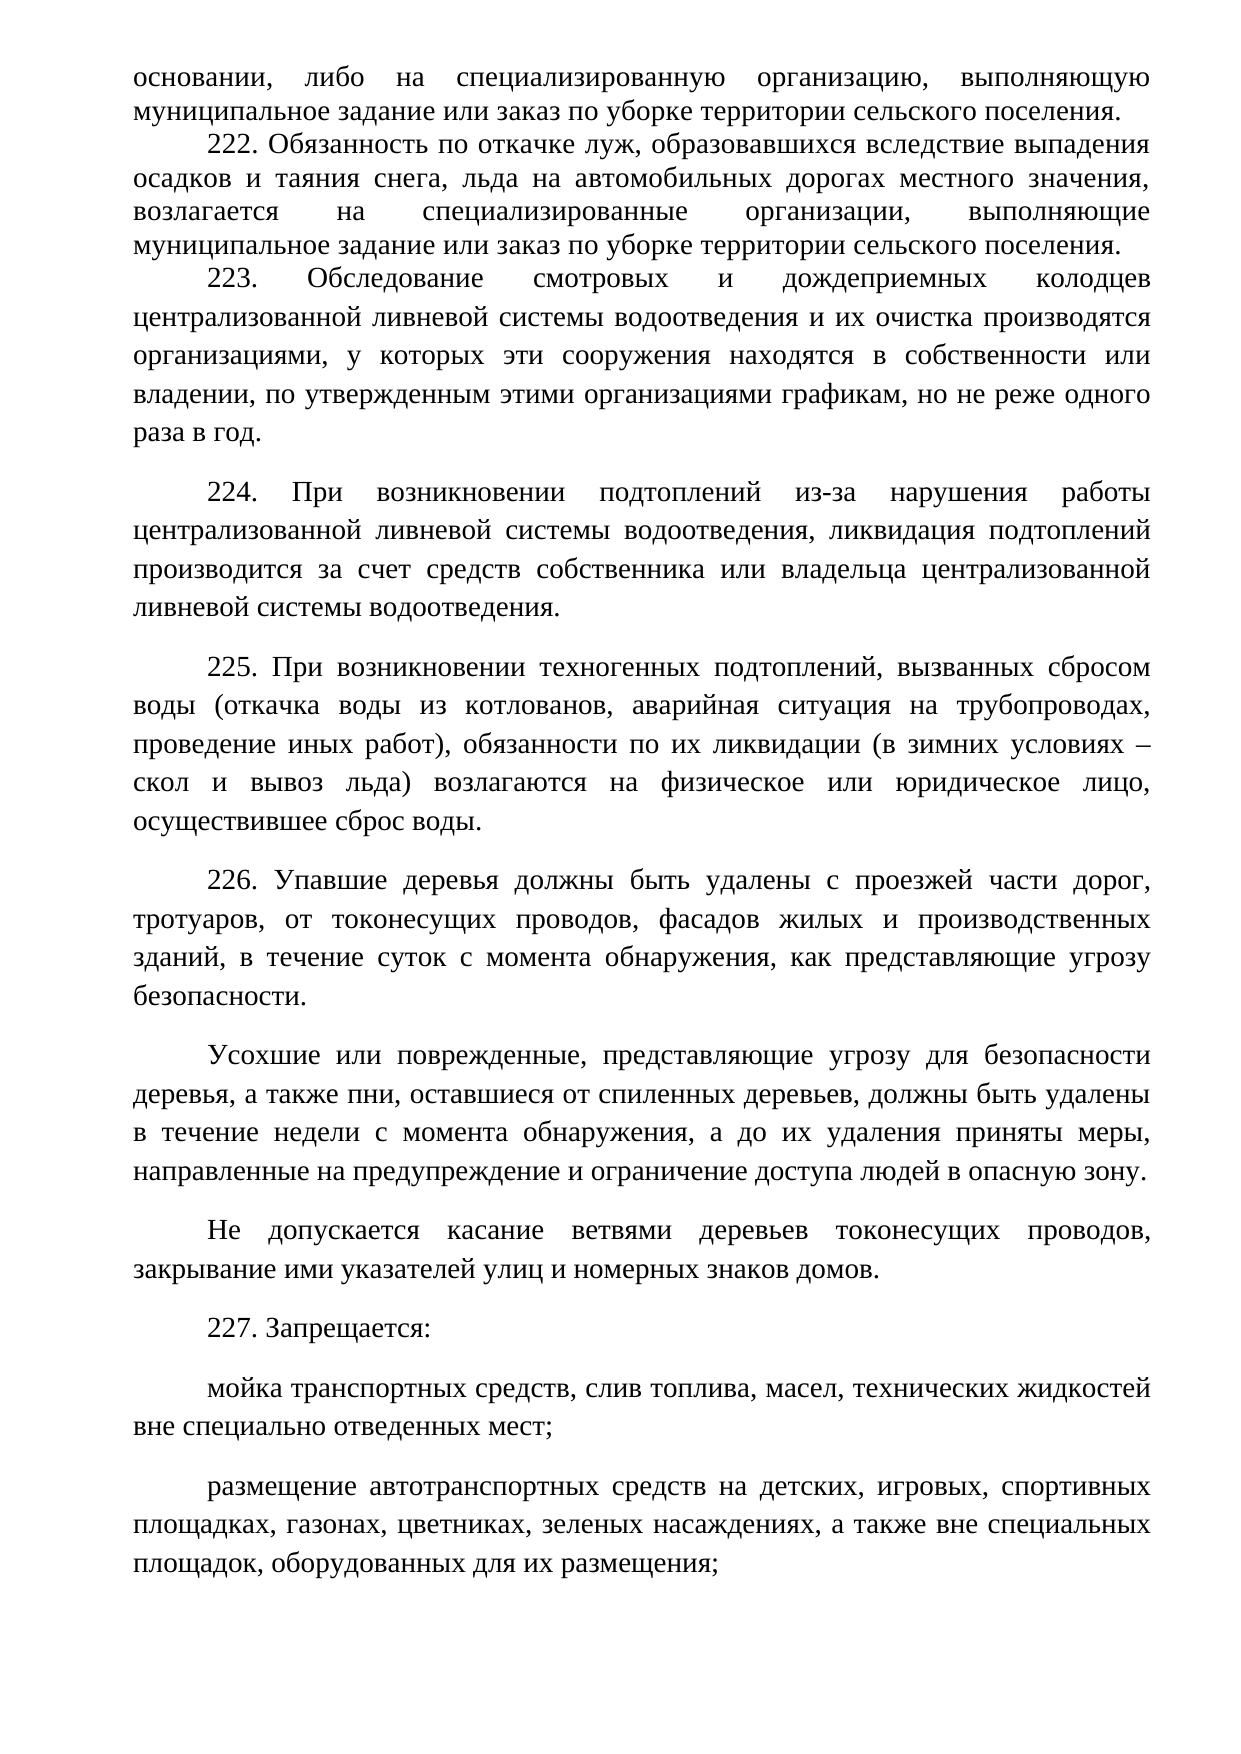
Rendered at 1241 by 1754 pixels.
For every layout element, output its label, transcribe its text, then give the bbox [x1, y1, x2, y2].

text 225. При возникновении техногенных подтоплений, вызванных сбросом воды (откачка воды из котлованов, аварийная ситуация на трубопроводах, проведение иных работ), обязанности по их ликвидации (в зимних условиях – скол и вывоз льда) возлагаются на физическое или юридическое лицо, осуществившее сброс воды. [133, 649, 1152, 837]
text 223. Обследование смотровых и дождеприемных колодцев централизованной ливневой системы водоотведения и их очистка производятся организациями, у которых эти сооружения находятся в собственности или владении, по утвержденным этими организациями графикам, но не реже одного раза в год. [133, 260, 1152, 448]
text 226. Упавшие деревья должны быть удалены с проезжей части дорог, тротуаров, от токонесущих проводов, фасадов жилых и производственных зданий, в течение суток с момента обнаружения, как представляющие угрозу безопасности. [133, 862, 1152, 1012]
text размещение автотранспортных средств на детских, игровых, спортивных площадках, газонах, цветниках, зеленых насаждениях, а также вне специальных площадок, оборудованных для их размещения; [133, 1468, 1152, 1578]
text Не допускается касание ветвями деревьев токонесущих проводов, закрывание ими указателей улиц и номерных знаков домов. [133, 1212, 1152, 1284]
text 227. Запрещается: [133, 1310, 1152, 1344]
text 224. При возникновении подтоплений из-за нарушения работы централизованной ливневой системы водоотведения, ликвидация подтоплений производится за счет средств собственника или владельца централизованной ливневой системы водоотведения. [133, 474, 1152, 623]
text Усохшие или поврежденные, представляющие угрозу для безопасности деревья, а также пни, оставшиеся от спиленных деревьев, должны быть удалены в течение недели с момента обнаружения, а до их удаления приняты меры, направленные на предупреждение и ограничение доступа людей в опасную зону. [133, 1037, 1152, 1187]
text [133, 59, 1152, 126]
text мойка транспортных средств, слив топлива, масел, технических жидкостей вне специально отведенных мест; [133, 1370, 1152, 1442]
text 222. Обязанность по откачке луж, образовавшихся вследствие выпадения осадков и таяния снега, льда на автомобильных дорогах местного значения, возлагается на специализированные организации, выполняющие муниципальное задание или заказ по уборке территории сельского поселения. [133, 126, 1152, 260]
